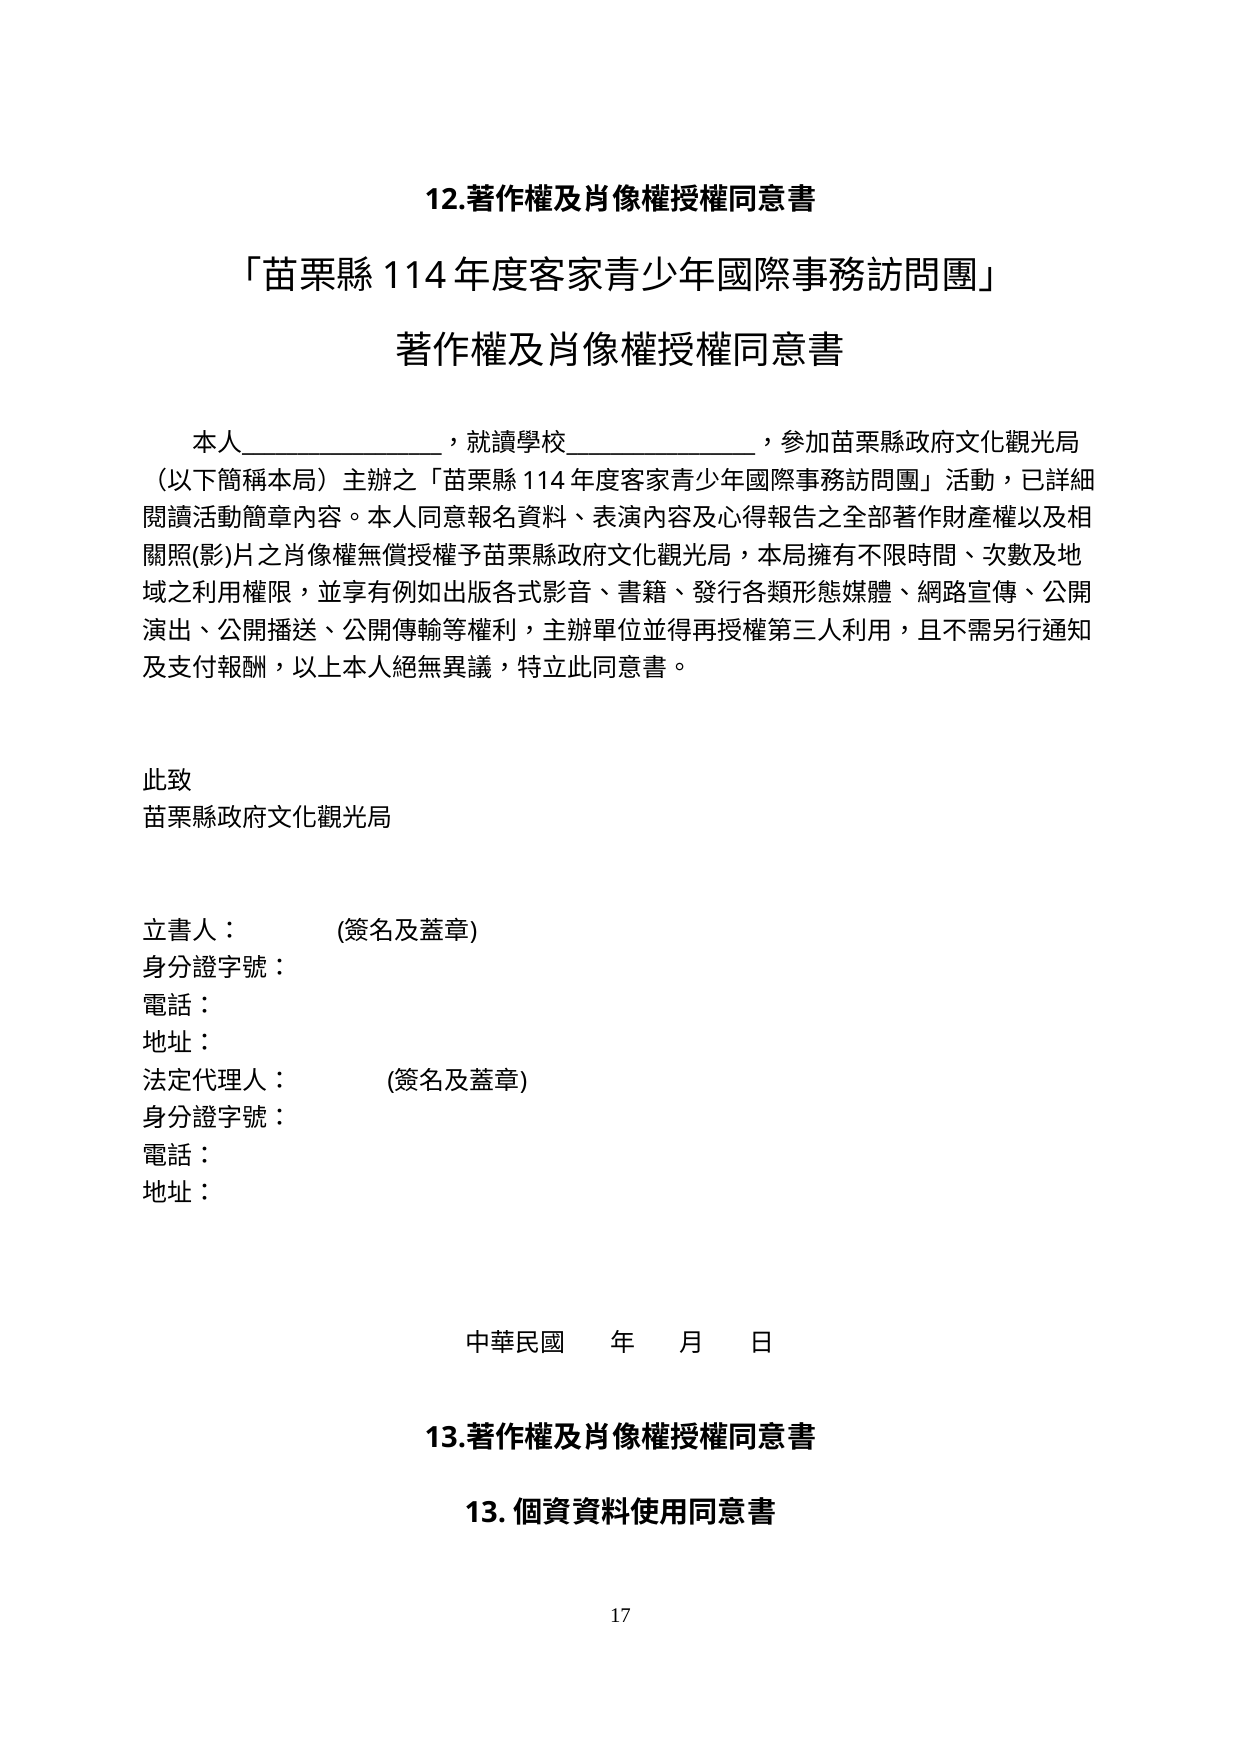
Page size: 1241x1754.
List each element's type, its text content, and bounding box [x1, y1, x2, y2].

text 13. 個資資料使用同意書 [142, 1472, 1098, 1547]
text 本人__________________，就讀學校_________________，參加苗栗縣政府文化觀光局（以下簡稱本局）主辦之「苗栗縣114年度客家青少年國際事務訪問團」活動，已詳細閱讀活動簡章內容。本人同意報名資料、表演內容及心得報告之全部著作財產權以及相關照(影)片之肖像權無償授權予苗栗縣政府文化觀光局，本局擁有不限時間、次數及地域之利用權限，並享有例如出版各式影音、書籍、發行各類形態媒體、網路宣傳、公開演出、公開播送、公開傳輸等權利，主辦單位並得再授權第三人利用，且不需另行通知及支付報酬，以上本人絕無異議，特立此同意書。 [142, 422, 1098, 684]
text 身分證字號： [142, 1097, 1098, 1134]
text 12.著作權及肖像權授權同意書 [142, 159, 1098, 234]
text 立書人： (簽名及蓋章) [142, 909, 1098, 947]
text 法定代理人： (簽名及蓋章) [142, 1059, 1098, 1097]
text 地址： [142, 1172, 1098, 1209]
text 苗栗縣政府文化觀光局 [142, 797, 1098, 834]
text 著作權及肖像權授權同意書 [142, 309, 1098, 384]
text 電話： [142, 1134, 1098, 1172]
text 中華民國 年 月 日 [142, 1322, 1098, 1359]
text 此致 [142, 759, 1098, 797]
text 地址： [142, 1022, 1098, 1059]
text 電話： [142, 984, 1098, 1022]
text 「苗栗縣114年度客家青少年國際事務訪問團」 [142, 234, 1098, 309]
text 身分證字號： [142, 947, 1098, 984]
text 13.著作權及肖像權授權同意書 [142, 1397, 1098, 1472]
